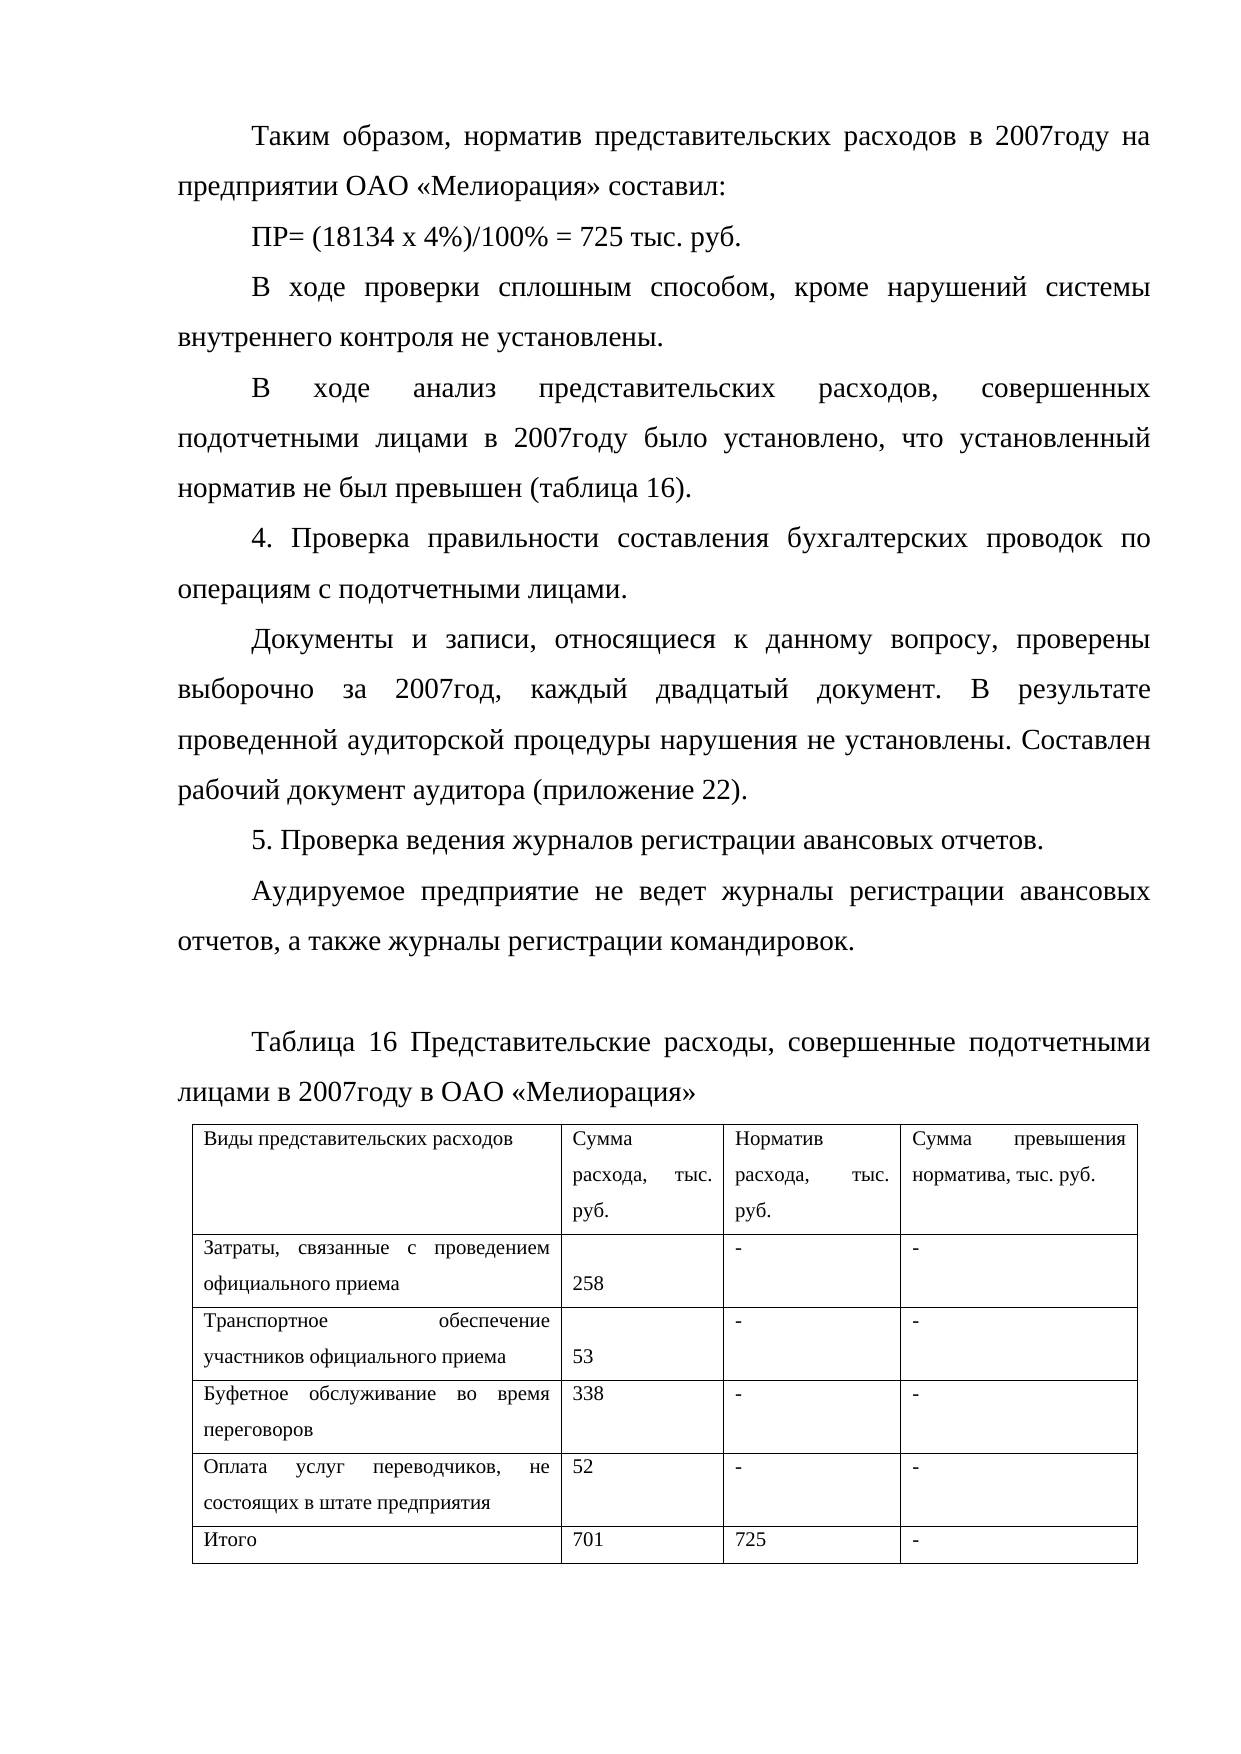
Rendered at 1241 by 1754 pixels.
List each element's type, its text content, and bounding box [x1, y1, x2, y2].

table_cell - [901, 1308, 1137, 1380]
table_cell Затраты, связанные с проведением официального приема [193, 1235, 561, 1307]
text Таблица 16 Представительские расходы, совершенные подотчетными лицами в 2007году в ОАО «Мелиорация» [177, 1024, 1152, 1108]
table_header Норматив расхода, тыс. руб. [724, 1125, 900, 1233]
text 4. Проверка правильности составления бухгалтерских проводок по операциям с подотчетными лицами. [177, 521, 1152, 604]
table_header Сумма превышения норматива, тыс. руб. [901, 1125, 1137, 1233]
table_cell - [901, 1235, 1137, 1307]
table_cell 258 [562, 1235, 723, 1307]
text В ходе проверки сплошным способом, кроме нарушений системы внутреннего контроля не установлены. [177, 269, 1152, 353]
table_cell Итого [193, 1527, 561, 1563]
table_cell Транспортное обеспечение участников официального приема [193, 1308, 561, 1380]
table_cell 725 [724, 1527, 900, 1563]
text Документы и записи, относящиеся к данному вопросу, проверены выборочно за 2007год, каждый двадцатый документ. В результате проведенной аудиторской процедуры нарушения не установлены. Составлен рабочий документ аудитора (приложение 22). [177, 621, 1152, 806]
text В ходе анализ представительских расходов, совершенных подотчетными лицами в 2007году было установлено, что установленный норматив не был превышен (таблица 16). [177, 370, 1152, 504]
table_cell - [724, 1235, 900, 1307]
text Таким образом, норматив представительских расходов в 2007году на предприятии ОАО «Мелиорация» составил: [177, 118, 1152, 202]
table_cell - [724, 1308, 900, 1380]
table_cell 701 [562, 1527, 723, 1563]
table_cell - [901, 1381, 1137, 1453]
table_cell 52 [562, 1454, 723, 1526]
table_header Сумма расхода, тыс. руб. [562, 1125, 723, 1233]
table_cell Оплата услуг переводчиков, не состоящих в штате предприятия [193, 1454, 561, 1526]
table_cell Буфетное обслуживание во время переговоров [193, 1381, 561, 1453]
table_cell 338 [562, 1381, 723, 1453]
table_cell - [901, 1527, 1137, 1563]
text 5. Проверка ведения журналов регистрации авансовых отчетов. [177, 822, 1152, 856]
table_cell - [724, 1454, 900, 1526]
table_cell - [724, 1381, 900, 1453]
table_cell - [901, 1454, 1137, 1526]
table_cell 53 [562, 1308, 723, 1380]
text Аудируемое предприятие не ведет журналы регистрации авансовых отчетов, а также журналы регистрации командировок. [177, 873, 1152, 957]
text ПР= (18134 х 4%)/100% = 725 тыс. руб. [177, 219, 1152, 252]
table_header Виды представительских расходов [193, 1125, 561, 1233]
